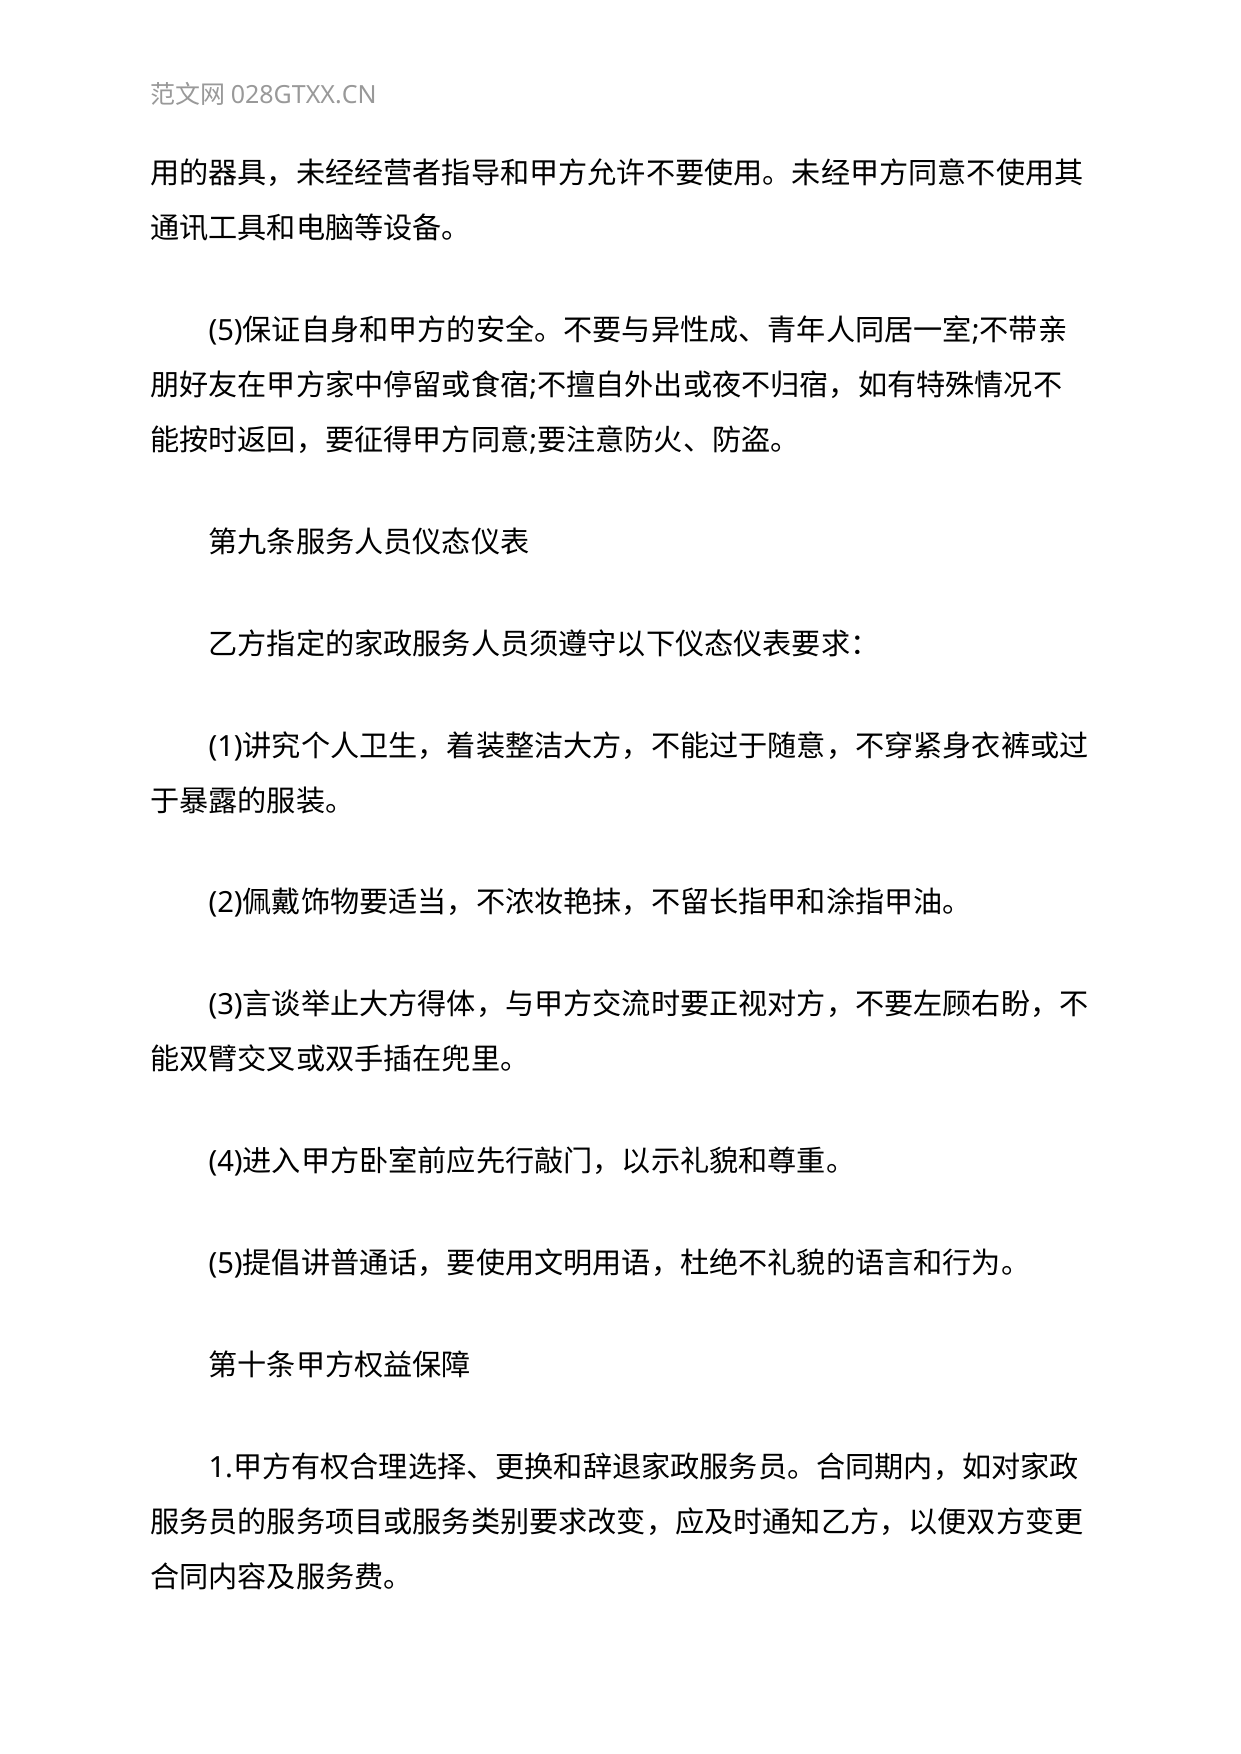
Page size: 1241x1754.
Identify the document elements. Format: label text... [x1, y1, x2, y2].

text (1)讲究个人卫生，着装整洁大方，不能过于随意，不穿紧身衣裤或过于暴露的服装。 [150, 722, 1090, 819]
text (5)提倡讲普通话，要使用文明用语，杜绝不礼貌的语言和行为。 [150, 1240, 1090, 1282]
text (4)进入甲方卧室前应先行敲门，以示礼貌和尊重。 [150, 1138, 1090, 1180]
text 1.甲方有权合理选择、更换和辞退家政服务员。合同期内，如对家政服务员的服务项目或服务类别要求改变，应及时通知乙方，以便双方变更合同内容及服务费。 [150, 1443, 1090, 1596]
text (2)佩戴饰物要适当，不浓妆艳抹，不留长指甲和涂指甲油。 [150, 879, 1090, 921]
text (5)保证自身和甲方的安全。不要与异性成、青年人同居一室;不带亲朋好友在甲方家中停留或食宿;不擅自外出或夜不归宿，如有特殊情况不能按时返回，要征得甲方同意;要注意防火、防盗。 [150, 307, 1090, 459]
text 第九条服务人员仪态仪表 [150, 519, 1090, 561]
text 乙方指定的家政服务人员须遵守以下仪态仪表要求： [150, 620, 1090, 663]
text 第十条甲方权益保障 [150, 1342, 1090, 1384]
text (3)言谈举止大方得体，与甲方交流时要正视对方，不要左顾右盼，不能双臂交叉或双手插在兜里。 [150, 981, 1090, 1078]
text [150, 150, 1090, 247]
